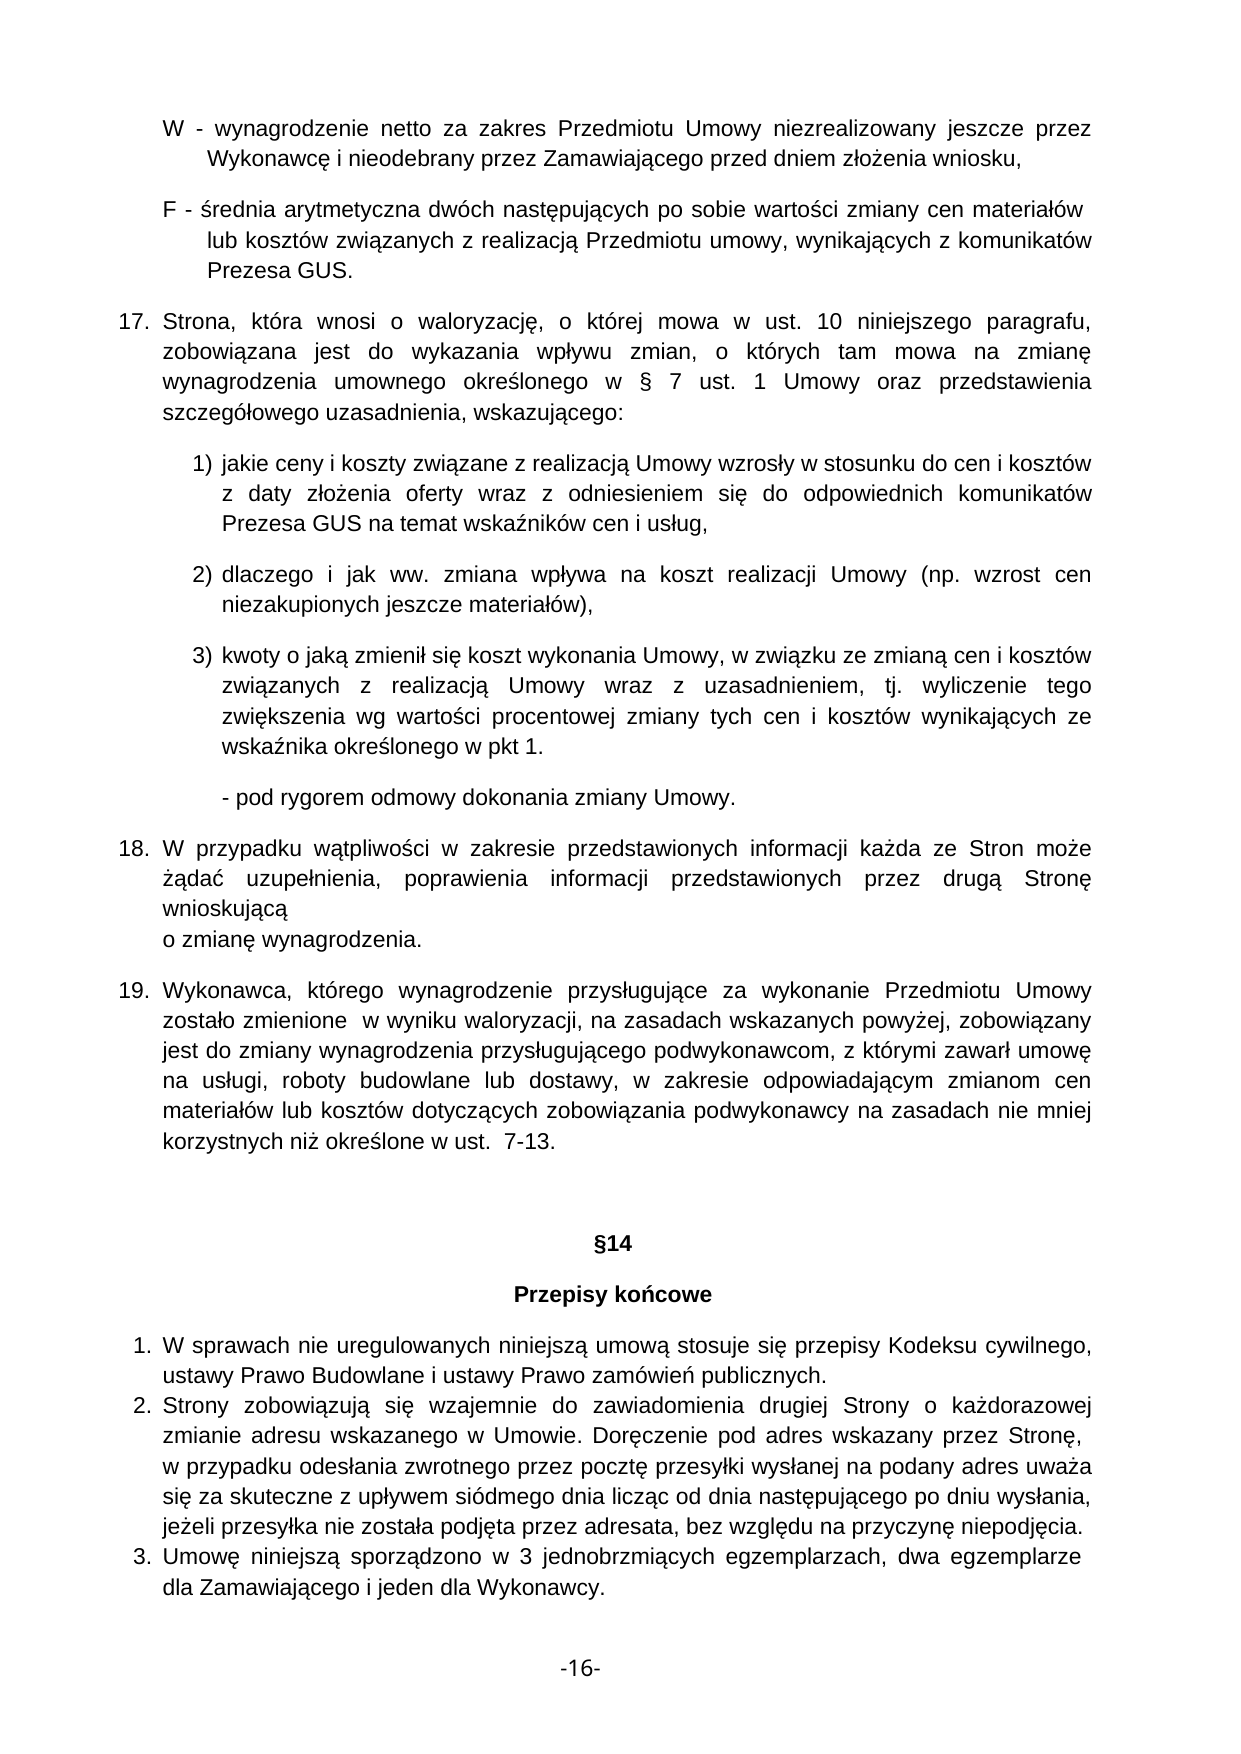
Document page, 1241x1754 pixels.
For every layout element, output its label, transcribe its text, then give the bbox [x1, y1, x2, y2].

text 1) jakie ceny i koszty związane z realizacją Umowy wzrosły w stosunku do cen i kosztów z daty złożenia oferty wraz z odniesieniem się do odpowiednich komunikatów Prezesa GUS na temat wskaźników cen i usług, [192, 449, 1092, 536]
text §14 [133, 1230, 1092, 1256]
text 3) kwoty o jaką zmienił się koszt wykonania Umowy, w związku ze zmianą cen i kosztów związanych z realizacją Umowy wraz z uzasadnieniem, tj. wyliczenie tego zwiększenia wg wartości procentowej zmiany tych cen i kosztów wynikających ze wskaźnika określonego w pkt 1. [192, 642, 1092, 759]
text Przepisy końcowe [133, 1281, 1092, 1307]
text 17. Strona, która wnosi o waloryzację, o której mowa w ust. 10 niniejszego paragrafu, zobowiązana jest do wykazania wpływu zmian, o których tam mowa na zmianę wynagrodzenia umownego określonego w § 7 ust. 1 Umowy oraz przedstawienia szczegółowego uzasadnienia, wskazującego: [118, 308, 1092, 425]
list Strony zobowiązują się wzajemnie do zawiadomienia drugiej Strony o każdorazowej zmianie adresu wskazanego w Umowie. Doręczenie pod adres wskazany przez Stronę, w przypadku odesłania zwrotnego przez pocztę przesyłki wysłanej na podany adres uważa się za skuteczne z upływem siódmego dnia licząc od dnia następującego po dniu wysłania, jeżeli przesyłka nie została podjęta przez adresata, bez względu na przyczynę niepodjęcia. [133, 1392, 1092, 1539]
text - pod rygorem odmowy dokonania zmiany Umowy. [162, 784, 1092, 810]
text 19. Wykonawca, którego wynagrodzenie przysługujące za wykonanie Przedmiotu Umowy zostało zmienione w wyniku waloryzacji, na zasadach wskazanych powyżej, zobowiązany jest do zmiany wynagrodzenia przysługującego podwykonawcom, z którymi zawarł umowę na usługi, roboty budowlane lub dostawy, w zakresie odpowiadającym zmianom cen materiałów lub kosztów dotyczących zobowiązania podwykonawcy na zasadach nie mniej korzystnych niż określone w ust. 7-13. [118, 977, 1092, 1154]
text 2) dlaczego i jak ww. zmiana wpływa na koszt realizacji Umowy (np. wzrost cen niezakupionych jeszcze materiałów), [192, 561, 1092, 617]
text W - wynagrodzenie netto za zakres Przedmiotu Umowy niezrealizowany jeszcze przez Wykonawcę i nieodebrany przez Zamawiającego przed dniem złożenia wniosku, [162, 115, 1092, 172]
text 18. W przypadku wątpliwości w zakresie przedstawionych informacji każda ze Stron może żądać uzupełnienia, poprawienia informacji przedstawionych przez drugą Stronę wnioskującą o zmianę wynagrodzenia. [118, 835, 1092, 952]
list Umowę niniejszą sporządzono w 3 jednobrzmiących egzemplarzach, dwa egzemplarze dla Zamawiającego i jeden dla Wykonawcy. [133, 1543, 1092, 1600]
list W sprawach nie uregulowanych niniejszą umową stosuje się przepisy Kodeksu cywilnego, ustawy Prawo Budowlane i ustawy Prawo zamówień publicznych. [133, 1332, 1092, 1388]
text F - średnia arytmetyczna dwóch następujących po sobie wartości zmiany cen materiałów lub kosztów związanych z realizacją Przedmiotu umowy, wynikających z komunikatów Prezesa GUS. [162, 196, 1092, 283]
